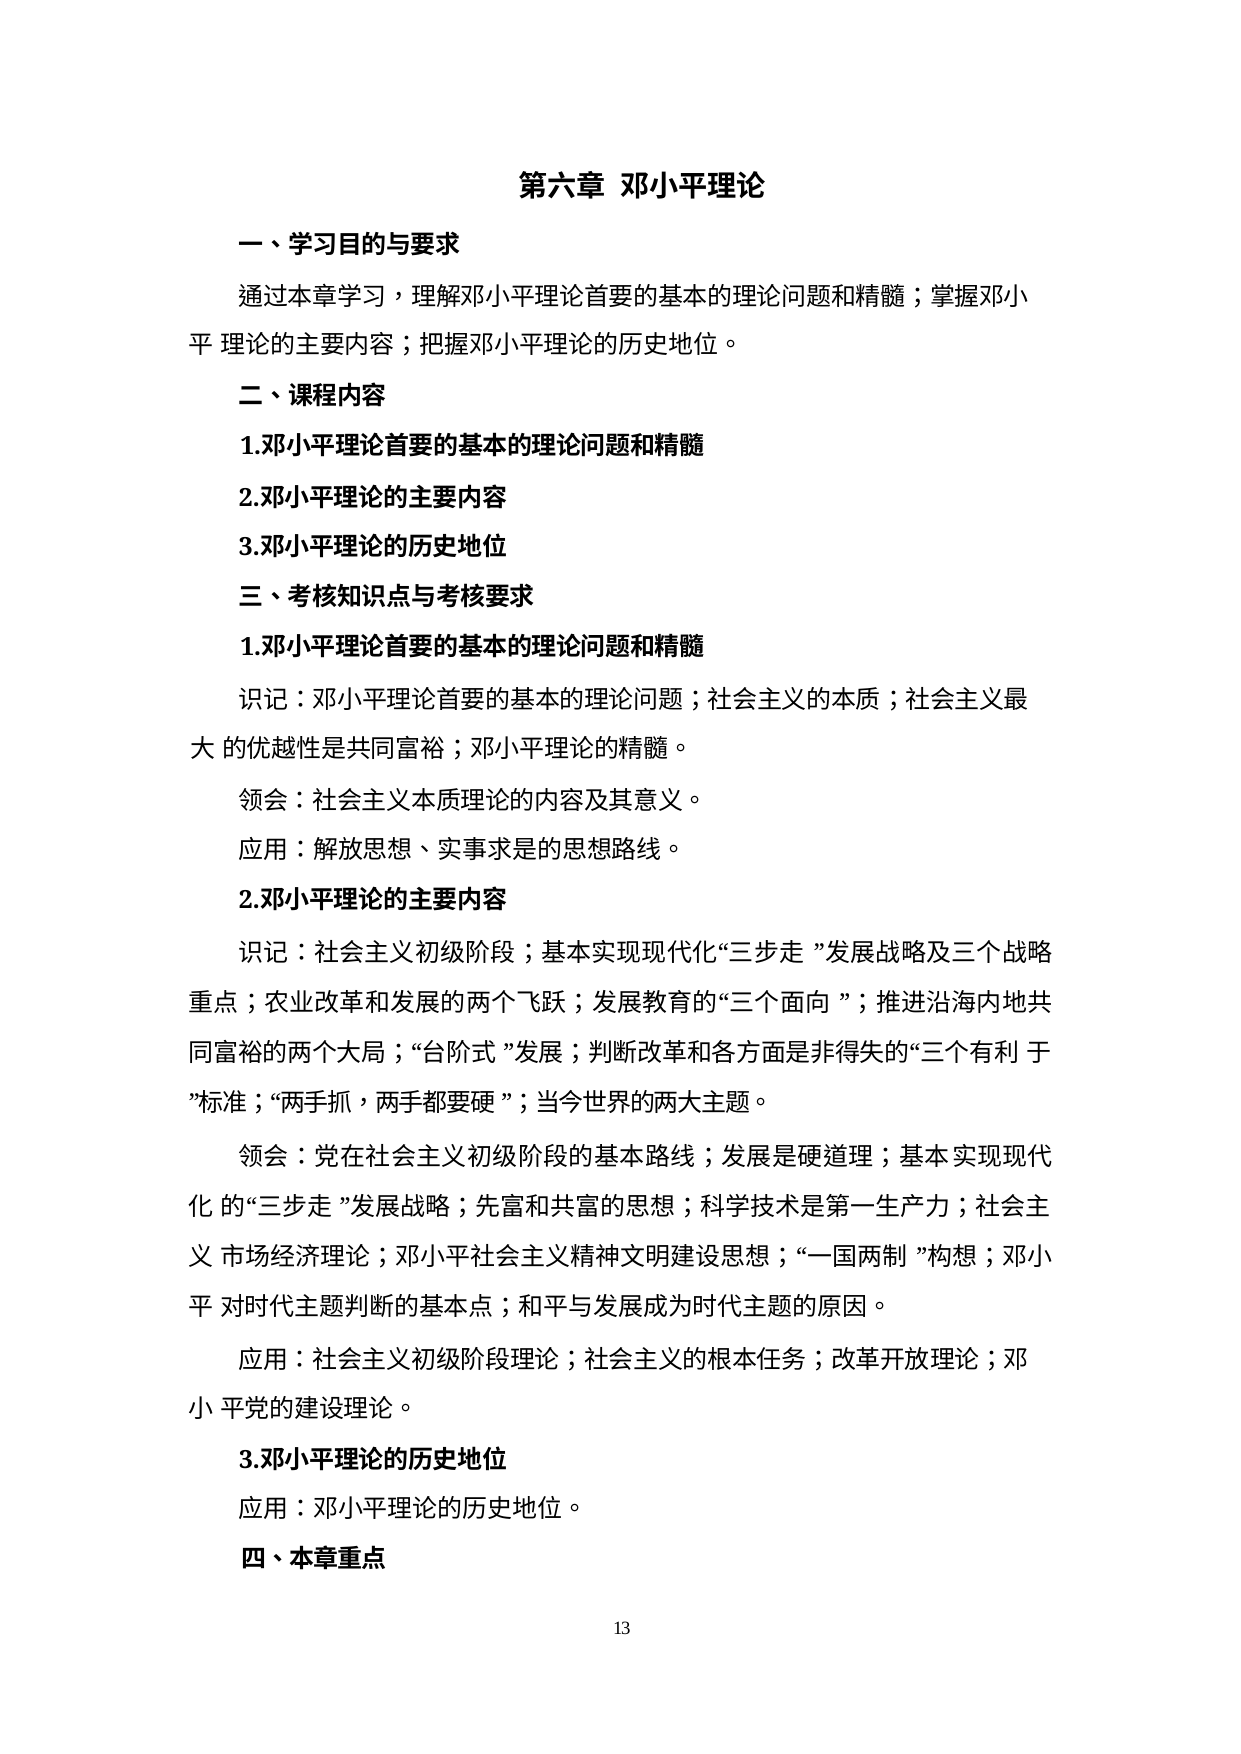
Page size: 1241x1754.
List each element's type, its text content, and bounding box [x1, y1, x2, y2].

text 第六章 邓小平理论 [518, 168, 1054, 204]
text 1.邓小平理论首要的基本的理论问题和精髓 [240, 429, 1054, 460]
text 领会：社会主义本质理论的内容及其意义。 应用：解放思想、实事求是的思想路线。 [238, 783, 708, 866]
text 一、学习目的与要求 [239, 228, 1054, 259]
text 三、考核知识点与考核要求 [238, 581, 1054, 612]
text 2.邓小平理论的主要内容 [239, 884, 1054, 915]
text 2.邓小平理论的主要内容 3.邓小平理论的历史地位 [239, 479, 514, 563]
text 识记：社会主义初级阶段；基本实现现代化“三步走 ”发展战略及三个战略 重点；农业改革和发展的两个飞跃；发展教育的“三个面向 ”；推进沿海内地共 同富裕的两个大局；“台阶式 ”发展；判断改革和各方面是非得失的“三个有利 于 ”标准；“两手抓，两手都要硬 ”；当今世界的两大主题。 [188, 934, 1053, 1118]
text 二、课程内容 [239, 379, 1054, 411]
text 应用：邓小平理论的历史地位。 [238, 1493, 1054, 1524]
text 领会：党在社会主义初级阶段的基本路线；发展是硬道理；基本实现现代化 的“三步走 ”发展战略；先富和共富的思想；科学技术是第一生产力；社会主义 市场经济理论；邓小平社会主义精神文明建设思想；“一国两制 ”构想；邓小平 对时代主题判断的基本点；和平与发展成为时代主题的原因。 [188, 1138, 1053, 1322]
text 识记：邓小平理论首要的基本的理论问题；社会主义的本质；社会主义最大 的优越性是共同富裕；邓小平理论的精髓。 [190, 681, 1053, 764]
text 四、本章重点 [241, 1543, 1054, 1574]
text 3.邓小平理论的历史地位 [239, 1443, 1054, 1474]
text 应用：社会主义初级阶段理论；社会主义的根本任务；改革开放理论；邓小 平党的建设理论。 [188, 1342, 1053, 1425]
text 通过本章学习，理解邓小平理论首要的基本的理论问题和精髓；掌握邓小平 理论的主要内容；把握邓小平理论的历史地位。 [189, 278, 1053, 361]
text 1.邓小平理论首要的基本的理论问题和精髓 [240, 631, 1054, 662]
